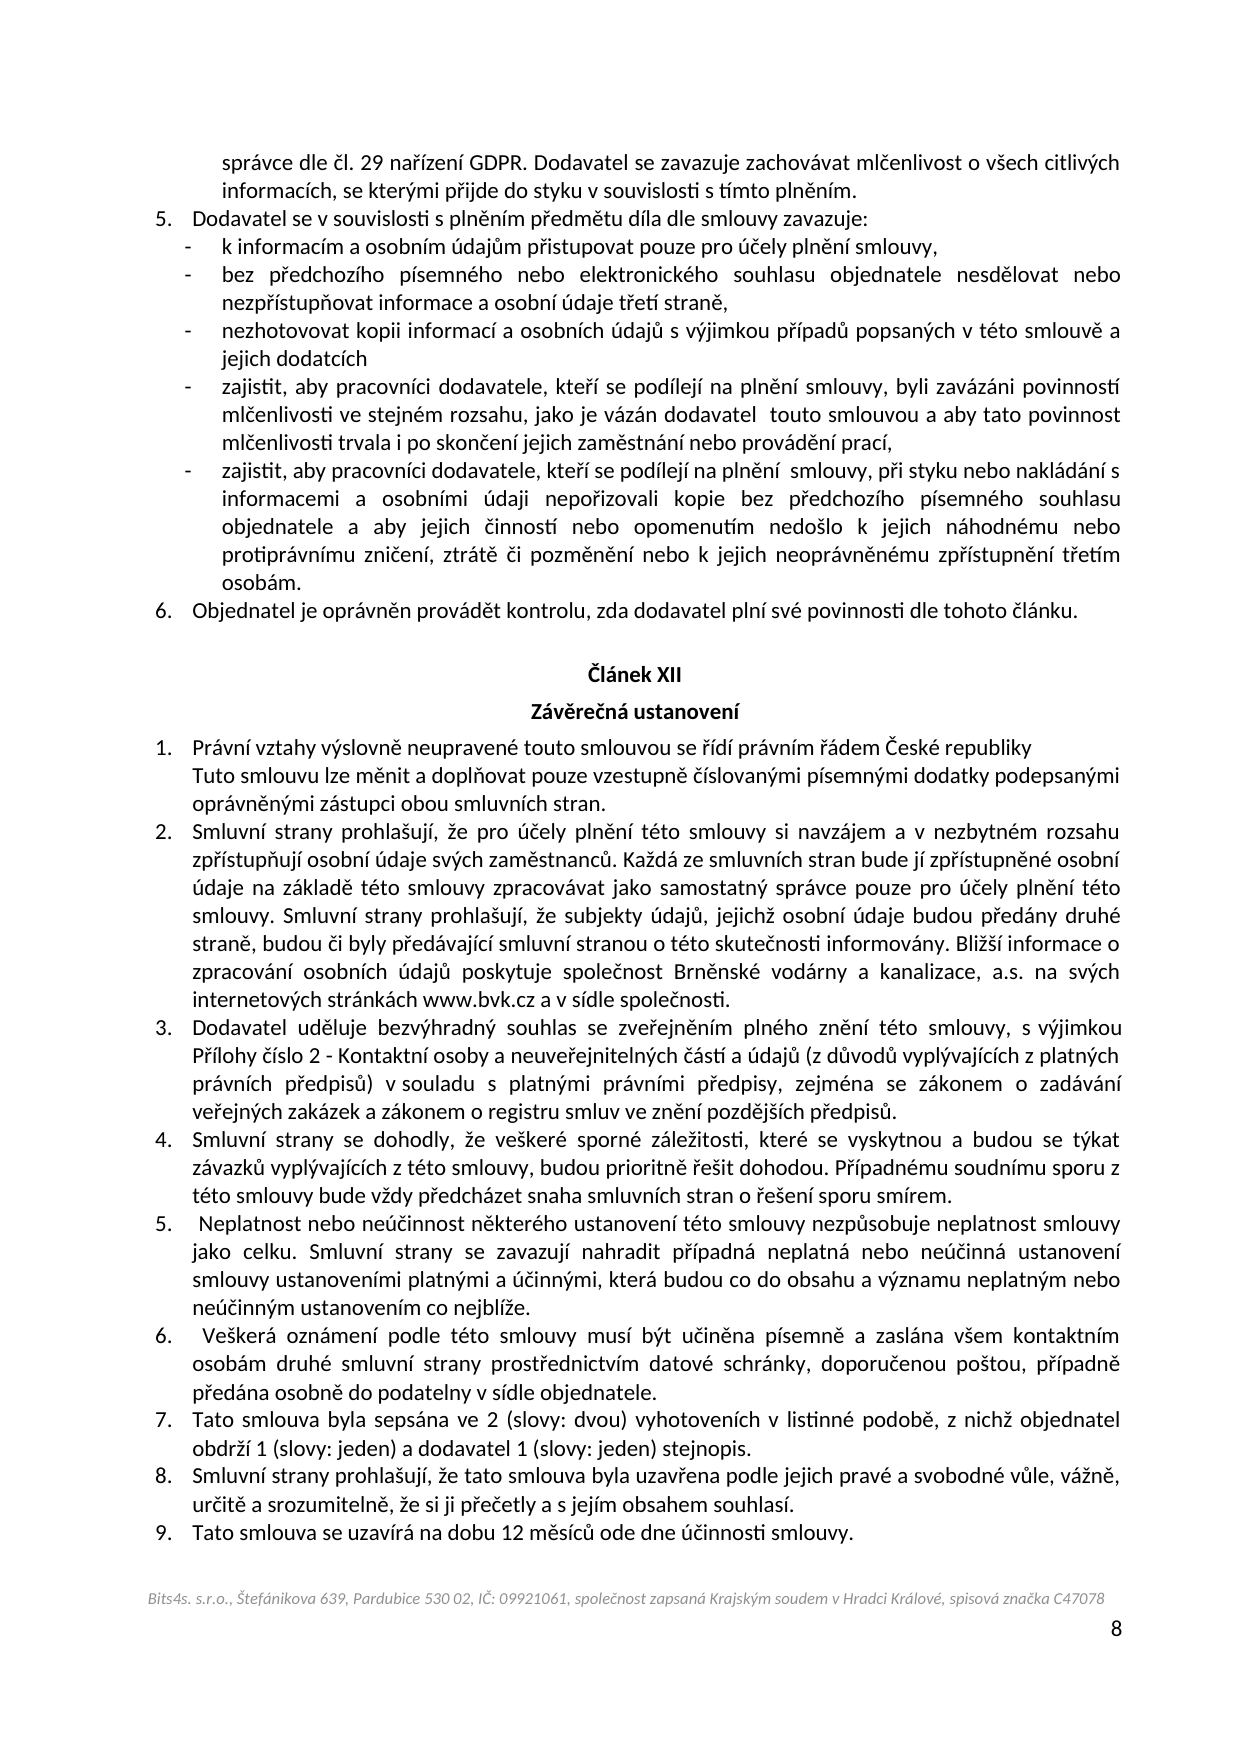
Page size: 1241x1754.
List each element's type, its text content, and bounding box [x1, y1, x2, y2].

list Smluvní strany se dohodly, že veškeré sporné záležitosti, které se vyskytnou a budou se týkat závazků vyplývajících z této smlouvy, budou prioritně řešit dohodou. Případnému soudnímu sporu z této smlouvy bude vždy předcházet snaha smluvních stran o řešení sporu smírem. [155, 1125, 1122, 1209]
list Tuto smlouvu lze měnit a doplňovat pouze vzestupně číslovanými písemnými dodatky podepsanými oprávněnými zástupci obou smluvních stran. [192, 761, 1122, 817]
text - bez předchozího písemného nebo elektronického souhlasu objednatele nesdělovat nebo nezpřístupňovat informace a osobní údaje třetí straně, [184, 260, 1122, 316]
text - zajistit, aby pracovníci dodavatele, kteří se podílejí na plnění smlouvy, při styku nebo nakládání s informacemi a osobními údaji nepořizovali kopie bez předchozího písemného souhlasu objednatele a aby jejich činností nebo opomenutím nedošlo k jejich náhodnému nebo protiprávnímu zničení, ztrátě či pozměnění nebo k jejich neoprávněnému zpřístupnění třetím osobám. [184, 456, 1122, 596]
list Tato smlouva se uzavírá na dobu 12 měsíců ode dne účinnosti smlouvy. [155, 1518, 1122, 1546]
text Závěrečná ustanovení [148, 697, 1122, 725]
list Právní vztahy výslovně neupravené touto smlouvou se řídí právním řádem České republiky [155, 733, 1122, 761]
list Smluvní strany prohlašují, že pro účely plnění této smlouvy si navzájem a v nezbytném rozsahu zpřístupňují osobní údaje svých zaměstnanců. Každá ze smluvních stran bude jí zpřístupněné osobní údaje na základě této smlouvy zpracovávat jako samostatný správce pouze pro účely plnění této smlouvy. Smluvní strany prohlašují, že subjekty údajů, jejichž osobní údaje budou předány druhé straně, budou či byly předávající smluvní stranou o této skutečnosti informovány. Bližší informace o zpracování osobních údajů poskytuje společnost Brněnské vodárny a kanalizace, a.s. na svých internetových stránkách www.bvk.cz a v sídle společnosti. [155, 817, 1122, 1013]
list Dodavatel uděluje bezvýhradný souhlas se zveřejněním plného znění této smlouvy, s výjimkou Přílohy číslo 2 - Kontaktní osoby a neuveřejnitelných částí a údajů (z důvodů vyplývajících z platných právních předpisů) v souladu s platnými právními předpisy, zejména se zákonem o zadávání veřejných zakázek a zákonem o registru smluv ve znění pozdějších předpisů. [155, 1013, 1122, 1125]
text 5. Dodavatel se v souvislosti s plněním předmětu díla dle smlouvy zavazuje: [155, 204, 1122, 232]
text - nezhotovovat kopii informací a osobních údajů s výjimkou případů popsaných v této smlouvě a jejich dodatcích [184, 316, 1122, 372]
list Neplatnost nebo neúčinnost některého ustanovení této smlouvy nezpůsobuje neplatnost smlouvy jako celku. Smluvní strany se zavazují nahradit případná neplatná nebo neúčinná ustanovení smlouvy ustanoveními platnými a účinnými, která budou co do obsahu a významu neplatným nebo neúčinným ustanovením co nejblíže. [155, 1209, 1122, 1322]
text 6. Objednatel je oprávněn provádět kontrolu, zda dodavatel plní své povinnosti dle tohoto článku. [155, 596, 1122, 624]
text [184, 148, 1122, 204]
list Veškerá oznámení podle této smlouvy musí být učiněna písemně a zaslána všem kontaktním osobám druhé smluvní strany prostřednictvím datové schránky, doporučenou poštou, případně předána osobně do podatelny v sídle objednatele. [155, 1322, 1122, 1406]
text Článek XII [148, 660, 1122, 688]
text - zajistit, aby pracovníci dodavatele, kteří se podílejí na plnění smlouvy, byli zavázáni povinností mlčenlivosti ve stejném rozsahu, jako je vázán dodavatel touto smlouvou a aby tato povinnost mlčenlivosti trvala i po skončení jejich zaměstnání nebo provádění prací, [184, 372, 1122, 456]
list Tato smlouva byla sepsána ve 2 (slovy: dvou) vyhotoveních v listinné podobě, z nichž objednatel obdrží 1 (slovy: jeden) a dodavatel 1 (slovy: jeden) stejnopis. [155, 1406, 1122, 1462]
list Smluvní strany prohlašují, že tato smlouva byla uzavřena podle jejich pravé a svobodné vůle, vážně, určitě a srozumitelně, že si ji přečetly a s jejím obsahem souhlasí. [155, 1462, 1122, 1518]
text - k informacím a osobním údajům přistupovat pouze pro účely plnění smlouvy, [184, 232, 1122, 260]
